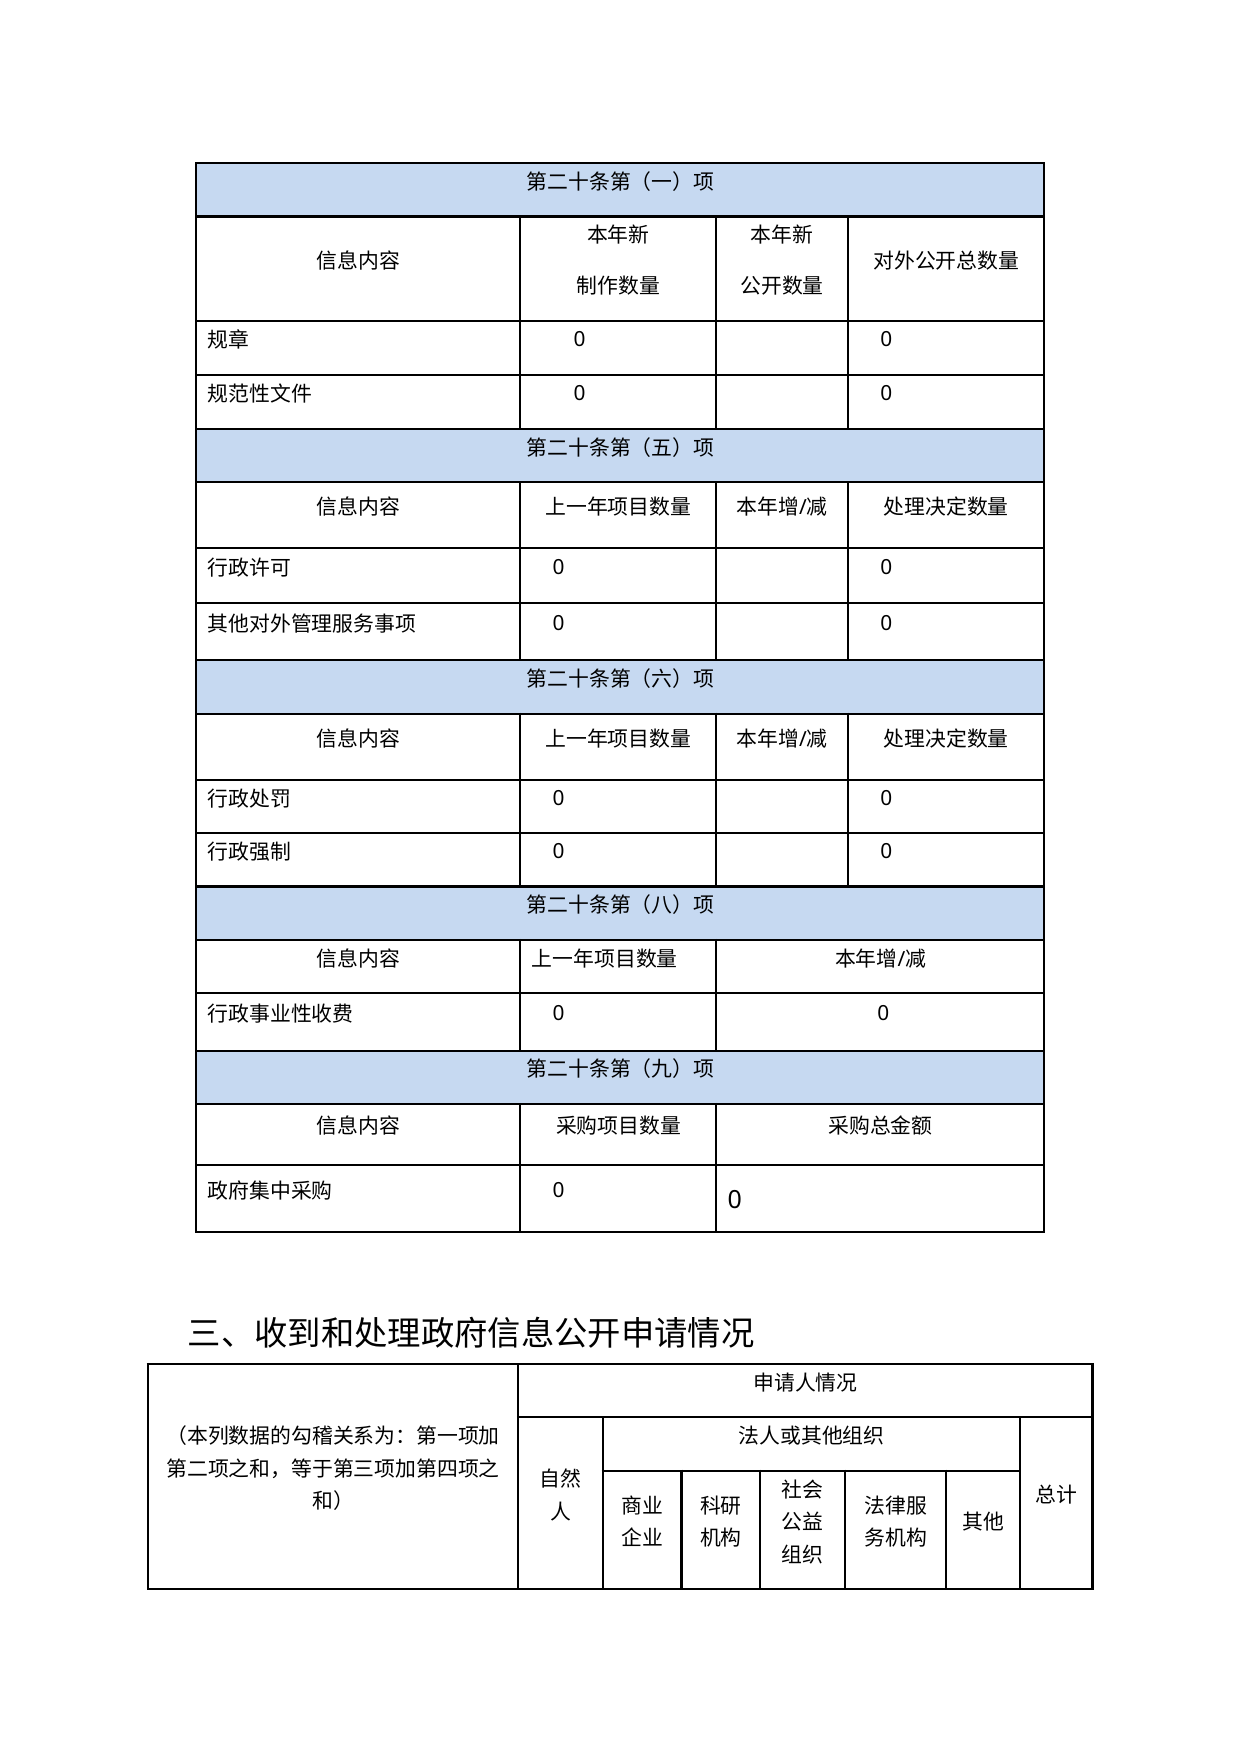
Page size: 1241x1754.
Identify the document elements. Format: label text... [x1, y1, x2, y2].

table_cell 0 [521, 322, 715, 374]
table_cell 第二十条第（九）项 [197, 1052, 1043, 1103]
table_cell [717, 322, 847, 374]
table_cell 法律服务机构 [846, 1472, 945, 1588]
table_cell 0 [521, 549, 715, 602]
table_cell 本年增/减 [717, 941, 1043, 992]
table_cell 0 [521, 834, 715, 885]
table_cell 0 [849, 834, 1043, 885]
text 三、收到和处理政府信息公开申请情况 [187, 1298, 1053, 1363]
table_cell 信息内容 [197, 218, 519, 320]
table_cell 0 [849, 376, 1043, 428]
table_cell 总计 [1021, 1418, 1091, 1588]
table_header 申请人情况 [519, 1365, 1091, 1416]
table_cell 0 [849, 604, 1043, 659]
table_cell 行政处罚 [197, 781, 519, 832]
table_cell 第二十条第（八）项 [197, 888, 1043, 939]
table_cell 规章 [197, 322, 519, 374]
table_header （本列数据的勾稽关系为：第一项加第二项之和，等于第三项加第四项之和） [149, 1365, 517, 1588]
table_cell 本年新 制作数量 [521, 218, 715, 320]
table_cell 0 [521, 994, 715, 1049]
table_header 第二十条第（一）项 [197, 164, 1043, 215]
table_cell 0 [521, 376, 715, 428]
table_cell [717, 604, 847, 659]
table_cell 信息内容 [197, 483, 519, 547]
table_cell 对外公开总数量 [849, 218, 1043, 320]
table_cell 0 [717, 994, 1043, 1049]
table_cell [717, 376, 847, 428]
table_cell 处理决定数量 [849, 715, 1043, 779]
table_cell 0 [849, 549, 1043, 602]
table_cell 本年新 公开数量 [717, 218, 847, 320]
table_cell 第二十条第（六）项 [197, 661, 1043, 713]
table_cell 信息内容 [197, 715, 519, 779]
table_cell 行政事业性收费 [197, 994, 519, 1049]
table_cell 行政强制 [197, 834, 519, 885]
table_cell 信息内容 [197, 941, 519, 992]
table_cell 社会公益组织 [761, 1472, 844, 1588]
table_cell 上一年项目数量 [521, 941, 715, 992]
table_cell 0 [521, 1166, 715, 1231]
table_cell 其他对外管理服务事项 [197, 604, 519, 659]
table_cell 0 [521, 781, 715, 832]
table_cell 采购项目数量 [521, 1105, 715, 1164]
table_cell 商业企业 [604, 1472, 680, 1588]
table_cell [717, 834, 847, 885]
table_cell 其他 [947, 1472, 1019, 1588]
table_cell 信息内容 [197, 1105, 519, 1164]
table_cell 法人或其他组织 [604, 1418, 1019, 1469]
table_cell 行政许可 [197, 549, 519, 602]
table_cell 自然人 [519, 1418, 602, 1588]
table_cell 0 [849, 322, 1043, 374]
table_cell 第二十条第（五）项 [197, 430, 1043, 481]
table_cell 0 [849, 781, 1043, 832]
table_cell 规范性文件 [197, 376, 519, 428]
table_cell 上一年项目数量 [521, 715, 715, 779]
table_cell 0 [521, 604, 715, 659]
table_cell [717, 781, 847, 832]
table_cell 科研机构 [683, 1472, 759, 1588]
table_cell [717, 549, 847, 602]
table_cell 本年增/减 [717, 483, 847, 547]
table_cell 上一年项目数量 [521, 483, 715, 547]
table_cell 本年增/减 [717, 715, 847, 779]
table_cell 采购总金额 [717, 1105, 1043, 1164]
table_cell 处理决定数量 [849, 483, 1043, 547]
table_cell 0 [717, 1166, 1043, 1231]
table_cell 政府集中采购 [197, 1166, 519, 1231]
